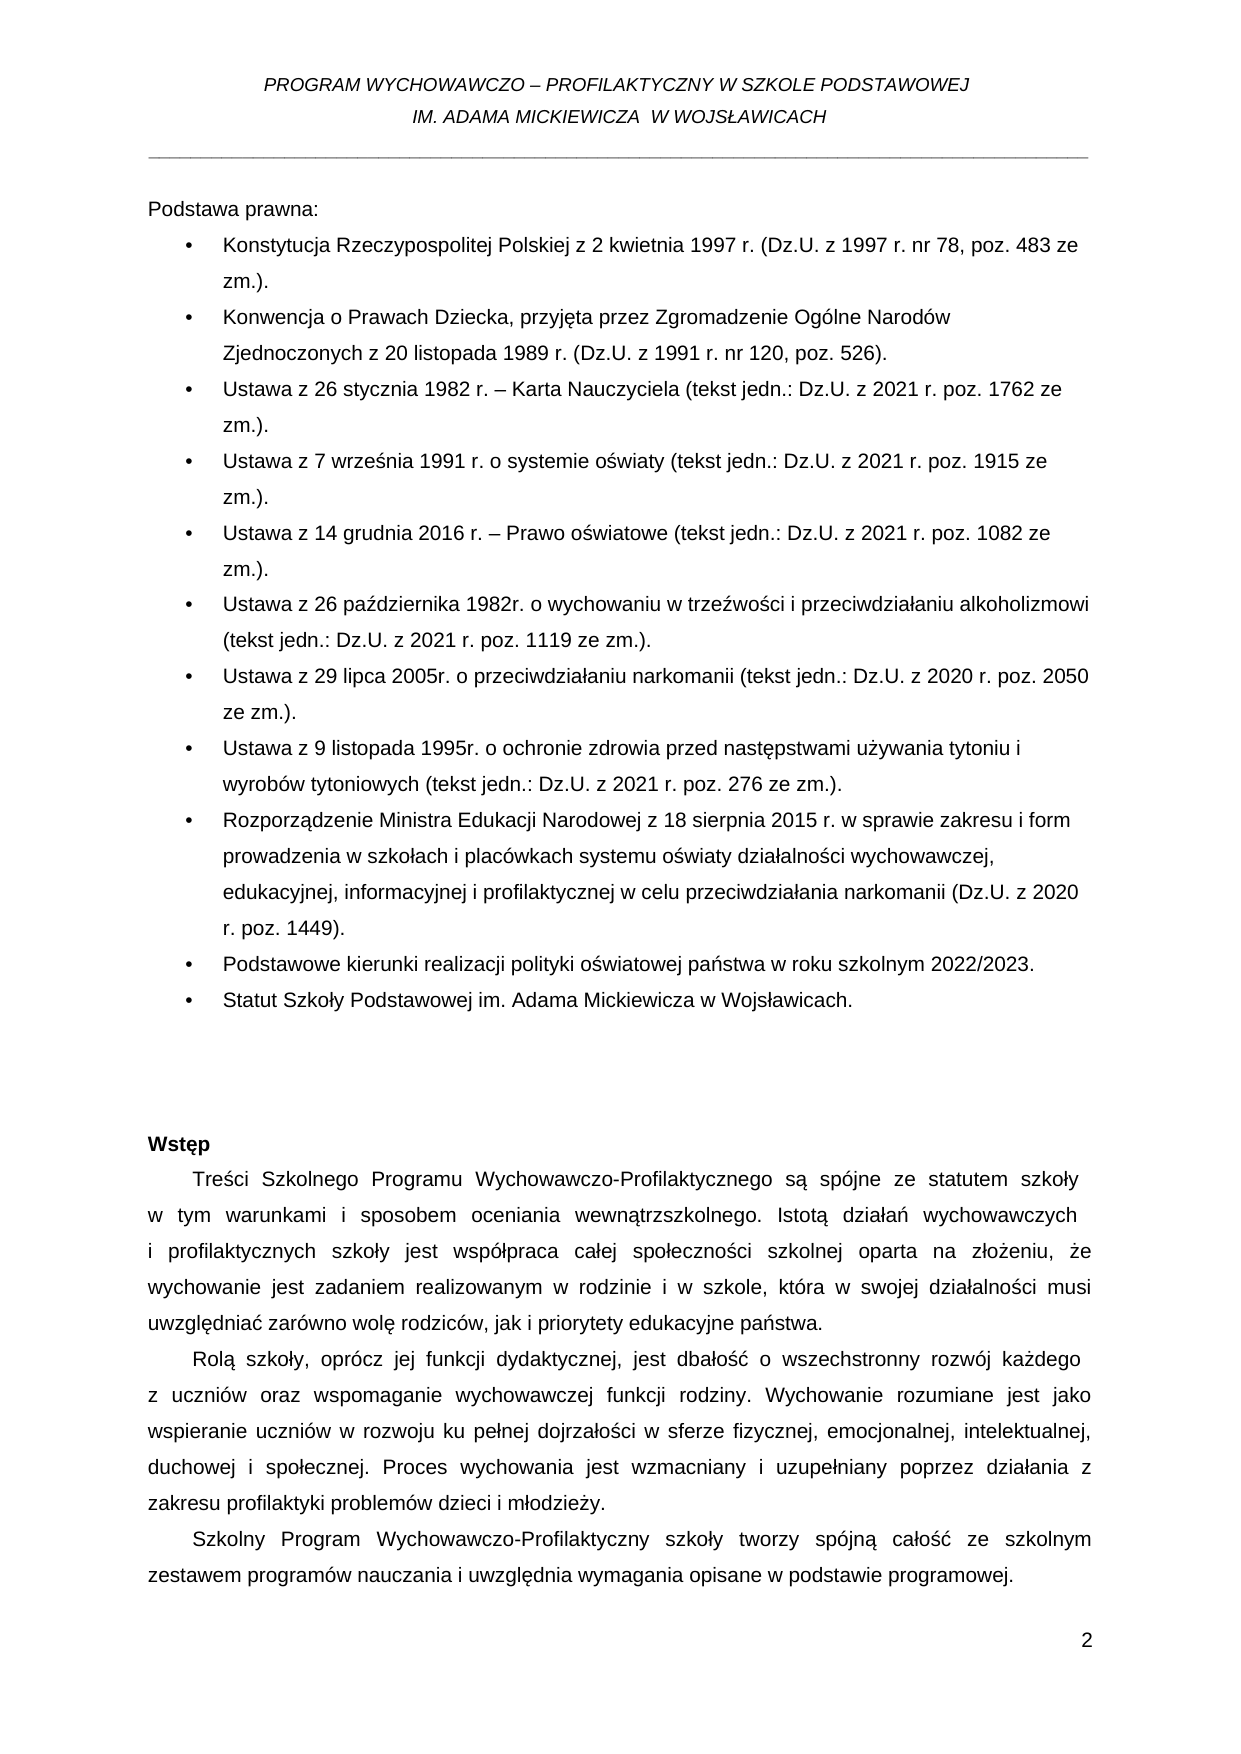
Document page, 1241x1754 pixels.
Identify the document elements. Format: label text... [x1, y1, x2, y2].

list Rozporządzenie Ministra Edukacji Narodowej z 18 sierpnia 2015 r. w sprawie zakresu i form prowadzenia w szkołach i placówkach systemu oświaty działalności wychowawczej, edukacyjnej, informacyjnej i profilaktycznej w celu przeciwdziałania narkomanii (Dz.U. z 2020 r. poz. 1449). [185, 808, 1093, 940]
list Ustawa z 9 listopada 1995r. o ochronie zdrowia przed następstwami używania tytoniu i wyrobów tytoniowych (tekst jedn.: Dz.U. z 2021 r. poz. 276 ze zm.). [185, 736, 1093, 796]
text Podstawa prawna: [148, 197, 1093, 221]
list Ustawa z 26 stycznia 1982 r. – Karta Nauczyciela (tekst jedn.: Dz.U. z 2021 r. poz. 1762 ze zm.). [185, 377, 1093, 437]
list Konwencja o Prawach Dziecka, przyjęta przez Zgromadzenie Ogólne Narodów Zjednoczonych z 20 listopada 1989 r. (Dz.U. z 1991 r. nr 120, poz. 526). [185, 305, 1093, 365]
text Wstęp [148, 1131, 1093, 1155]
list Ustawa z 26 października 1982r. o wychowaniu w trzeźwości i przeciwdziałaniu alkoholizmowi (tekst jedn.: Dz.U. z 2021 r. poz. 1119 ze zm.). [185, 592, 1093, 652]
text Treści Szkolnego Programu Wychowawczo-Profilaktycznego są spójne ze statutem szkoły w tym warunkami i sposobem oceniania wewnątrzszkolnego. Istotą działań wychowawczych i profilaktycznych szkoły jest współpraca całej społeczności szkolnej oparta na złożeniu, że wychowanie jest zadaniem realizowanym w rodzinie i w szkole, która w swojej działalności musi uwzględniać zarówno wolę rodziców, jak i priorytety edukacyjne państwa. [148, 1167, 1093, 1335]
list Ustawa z 29 lipca 2005r. o przeciwdziałaniu narkomanii (tekst jedn.: Dz.U. z 2020 r. poz. 2050 ze zm.). [185, 664, 1093, 724]
list Ustawa z 7 września 1991 r. o systemie oświaty (tekst jedn.: Dz.U. z 2021 r. poz. 1915 ze zm.). [185, 448, 1093, 508]
list Statut Szkoły Podstawowej im. Adama Mickiewicza w Wojsławicach. [185, 988, 1093, 1012]
text Szkolny Program Wychowawczo-Profilaktyczny szkoły tworzy spójną całość ze szkolnym zestawem programów nauczania i uwzględnia wymagania opisane w podstawie programowej. [148, 1527, 1093, 1587]
list Podstawowe kierunki realizacji polityki oświatowej państwa w roku szkolnym 2022/2023. [185, 952, 1093, 976]
text Rolą szkoły, oprócz jej funkcji dydaktycznej, jest dbałość o wszechstronny rozwój każdego z uczniów oraz wspomaganie wychowawczej funkcji rodziny. Wychowanie rozumiane jest jako wspieranie uczniów w rozwoju ku pełnej dojrzałości w sferze fizycznej, emocjonalnej, intelektualnej, duchowej i społecznej. Proces wychowania jest wzmacniany i uzupełniany poprzez działania z zakresu profilaktyki problemów dzieci i młodzieży. [148, 1347, 1093, 1515]
list Konstytucja Rzeczypospolitej Polskiej z 2 kwietnia 1997 r. (Dz.U. z 1997 r. nr 78, poz. 483 ze zm.). [185, 233, 1093, 293]
list Ustawa z 14 grudnia 2016 r. – Prawo oświatowe (tekst jedn.: Dz.U. z 2021 r. poz. 1082 ze zm.). [185, 520, 1093, 580]
